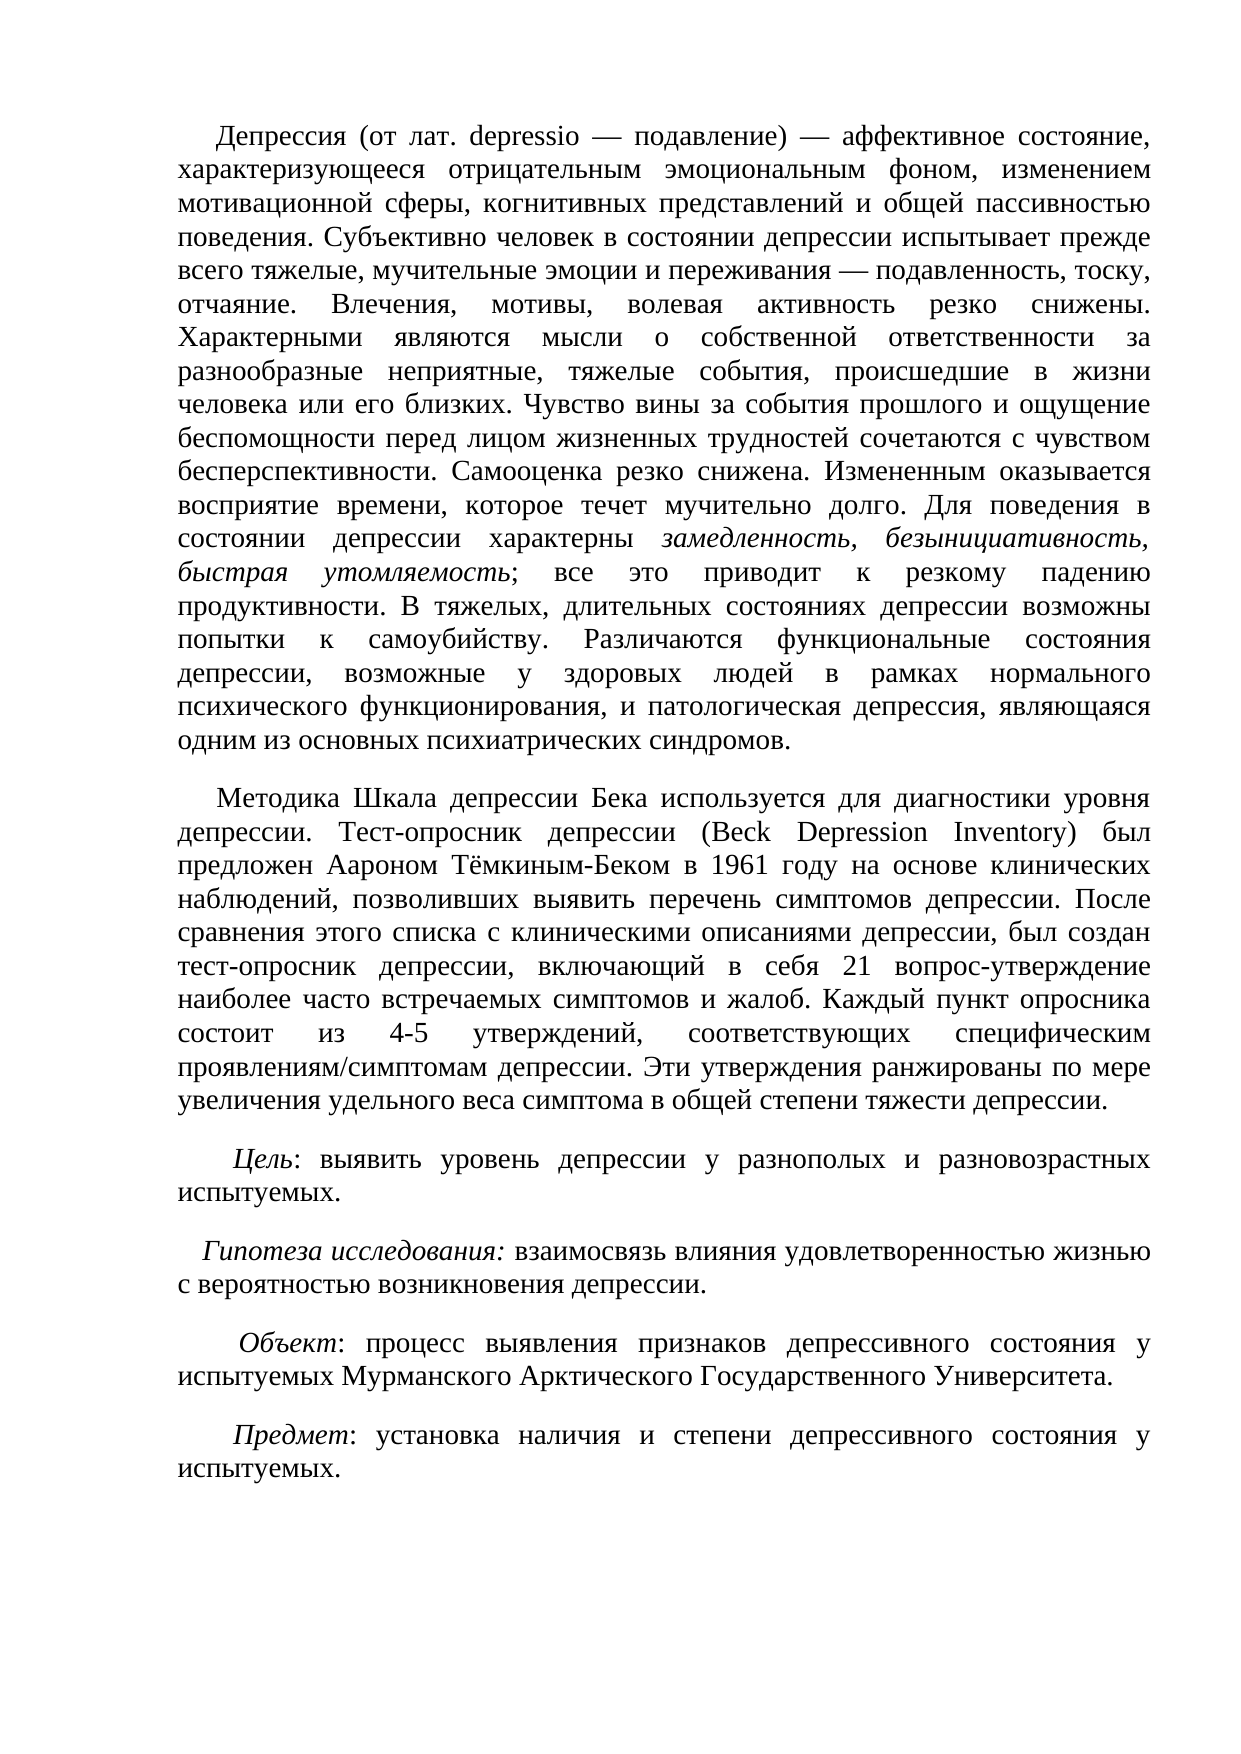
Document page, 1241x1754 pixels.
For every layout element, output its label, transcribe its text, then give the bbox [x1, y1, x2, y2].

text Объект: процесс выявления признаков депрессивного состояния у испытуемых Мурманского Арктического Государственного Университета. [177, 1325, 1152, 1392]
text Методика Шкала депрессии Бека используется для диагностики уровня депрессии. Тест-опросник депрессии (Beck Depression Inventory) был предложен Аароном Тёмкиным-Беком в 1961 году на основе клинических наблюдений, позволивших выявить перечень симптомов депрессии. После сравнения этого списка с клиническими описаниями депрессии, был создан тест-опросник депрессии, включающий в себя 21 вопрос-утверждение наиболее часто встречаемых симптомов и жалоб. Каждый пункт опросника состоит из 4-5 утверждений, соответствующих специфическим проявлениям/симптомам депрессии. Эти утверждения ранжированы по мере увеличения удельного веса симптома в общей степени тяжести депрессии. [177, 780, 1152, 1116]
text Предмет: установка наличия и степени депрессивного состояния у испытуемых. [177, 1417, 1152, 1484]
text Цель: выявить уровень депрессии у разнополых и разновозрастных испытуемых. [177, 1141, 1152, 1208]
text Гипотеза исследования: взаимосвязь влияния удовлетворенностью жизнью с вероятностью возникновения депрессии. [177, 1233, 1152, 1300]
text Депрессия (от лат. depressio — подавление) — аффективное состояние, характеризующееся отрицательным эмоциональным фоном, изменением мотивационной сферы, когнитивных представлений и общей пассивностью поведения. Субъективно человек в состоянии депрессии испытывает прежде всего тяжелые, мучительные эмоции и переживания — подавленность, тоску, отчаяние. Влечения, мотивы, волевая активность резко снижены. Характерными являются мысли о собственной ответственности за разнообразные неприятные, тяжелые события, происшедшие в жизни человека или его близких. Чувство вины за события прошлого и ощущение беспомощности перед лицом жизненных трудностей сочетаются с чувством бесперспективности. Самооценка резко снижена. Измененным оказывается восприятие времени, которое течет мучительно долго. Для поведения в состоянии депрессии характерны замедленность, безынициативность, быстрая утомляемость; все это приводит к резкому падению продуктивности. В тяжелых, длительных состояниях депрессии возможны попытки к самоубийству. Различаются функциональные состояния депрессии, возможные у здоровых людей в рамках нормального психического функционирования, и патологическая депрессия, являющаяся одним из основных психиатрических синдромов. [177, 118, 1152, 755]
